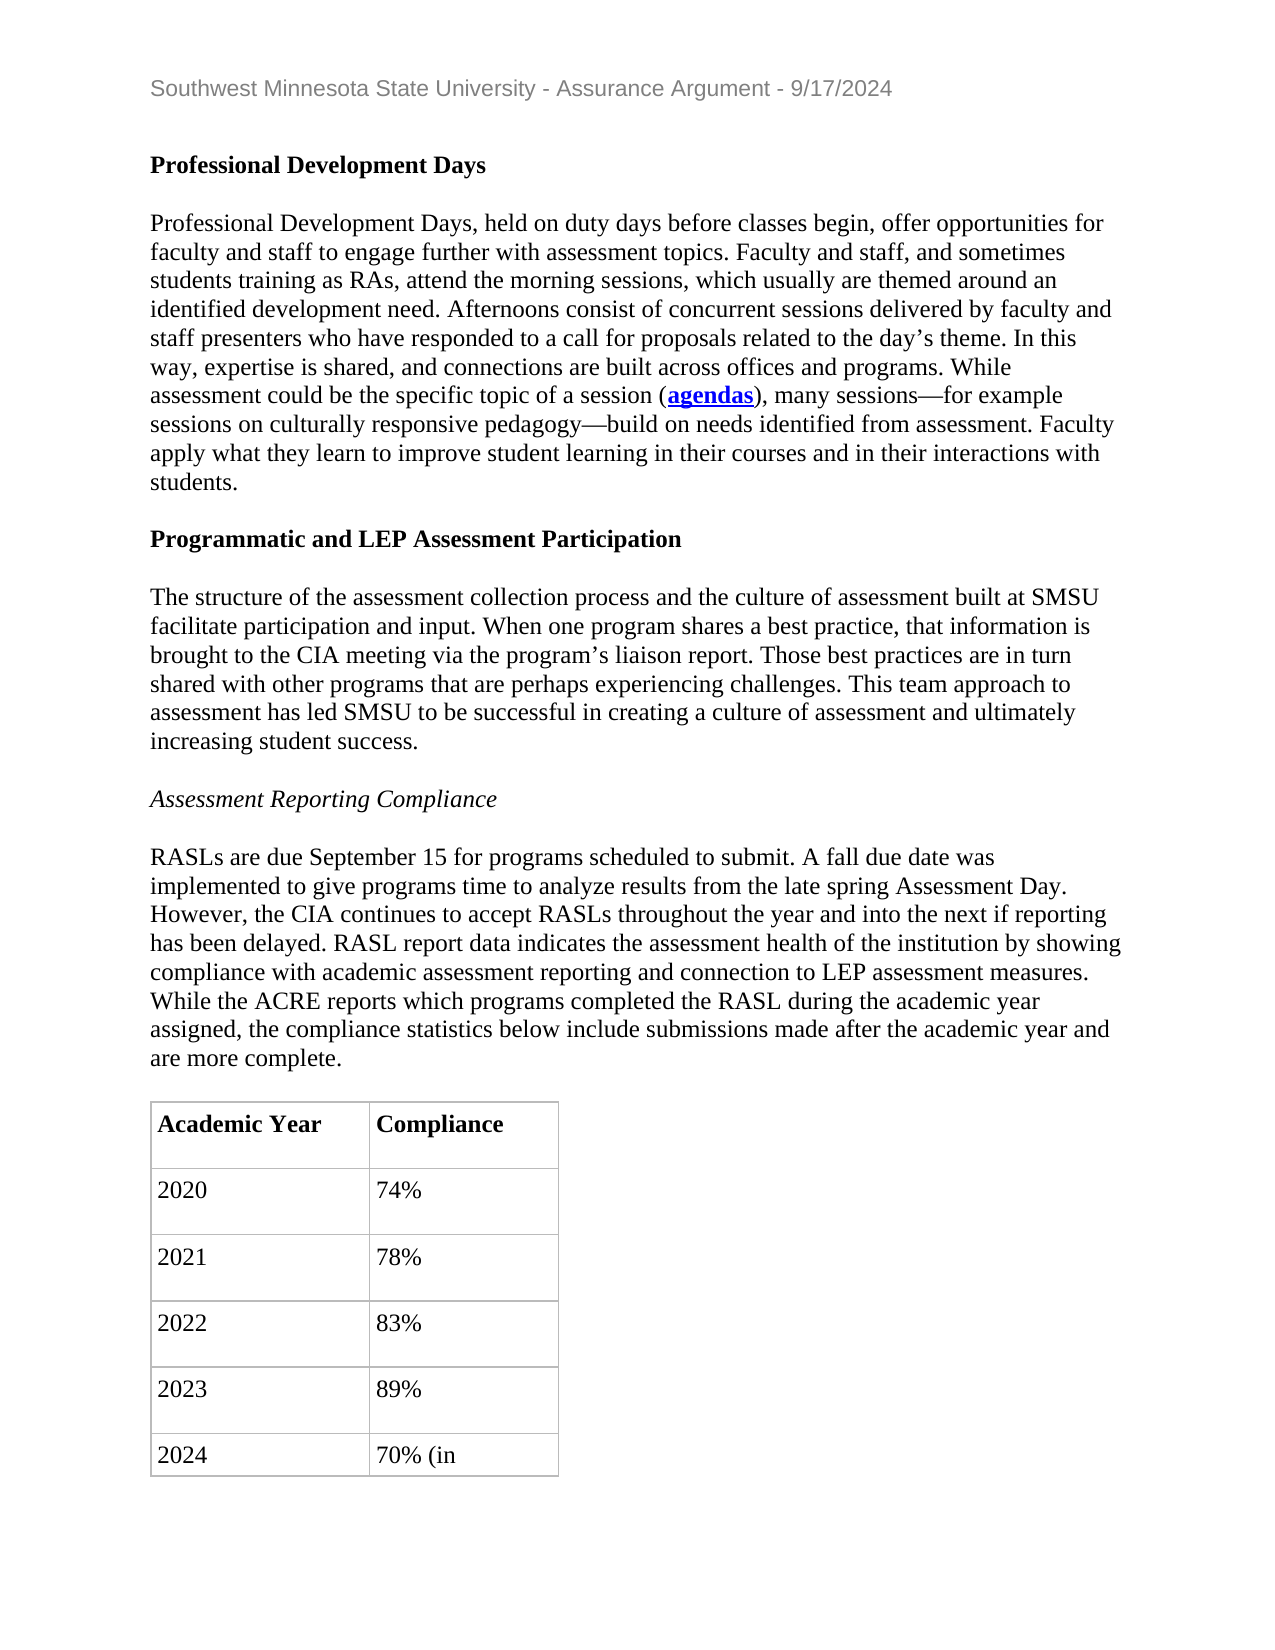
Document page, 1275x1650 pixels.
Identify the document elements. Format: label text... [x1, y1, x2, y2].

table_cell 83% [370, 1302, 558, 1366]
table_cell 2022 [152, 1302, 369, 1366]
text Professional Development Days [150, 150, 1125, 179]
table_cell 78% [370, 1235, 558, 1300]
table_header Compliance [370, 1103, 558, 1167]
text Professional Development Days, held on duty days before classes begin, offer opportunities for faculty and staff to engage further with assessment topics. Faculty and staff, and sometimes students training as RAs, attend the morning sessions, which usually are themed around an identified development need. Afternoons consist of concurrent sessions delivered by faculty and staff presenters who have responded to a call for proposals related to the day’s theme. In this way, expertise is shared, and connections are built across offices and programs. While assessment could be the specific topic of a session (agendas), many sessions—for example sessions on culturally responsive pedagogy—build on needs identified from assessment. Faculty apply what they learn to improve student learning in their courses and in their interactions with students. [150, 208, 1125, 495]
text RASLs are due September 15 for programs scheduled to submit. A fall due date was implemented to give programs time to analyze results from the late spring Assessment Day. However, the CIA continues to accept RASLs throughout the year and into the next if reporting has been delayed. RASL report data indicates the assessment health of the institution by showing compliance with academic assessment reporting and connection to LEP assessment measures. While the ACRE reports which programs completed the RASL during the academic year assigned, the compliance statistics below include submissions made after the academic year and are more complete. [150, 842, 1125, 1072]
table_cell 2021 [152, 1235, 369, 1300]
table_cell 2024 [152, 1434, 369, 1475]
table_cell 2023 [152, 1368, 369, 1432]
table_cell 89% [370, 1368, 558, 1432]
table_header Academic Year [152, 1103, 369, 1167]
table_cell 2020 [152, 1169, 369, 1234]
text Assessment Reporting Compliance [150, 784, 1125, 813]
text The structure of the assessment collection process and the culture of assessment built at SMSU facilitate participation and input. When one program shares a best practice, that information is brought to the CIA meeting via the program’s liaison report. Those best practices are in turn shared with other programs that are perhaps experiencing challenges. This team approach to assessment has led SMSU to be successful in creating a culture of assessment and ultimately increasing student success. [150, 582, 1125, 755]
table_cell 74% [370, 1169, 558, 1234]
table_cell 70% (in progress) [370, 1434, 558, 1475]
text Programmatic and LEP Assessment Participation [150, 524, 1125, 553]
